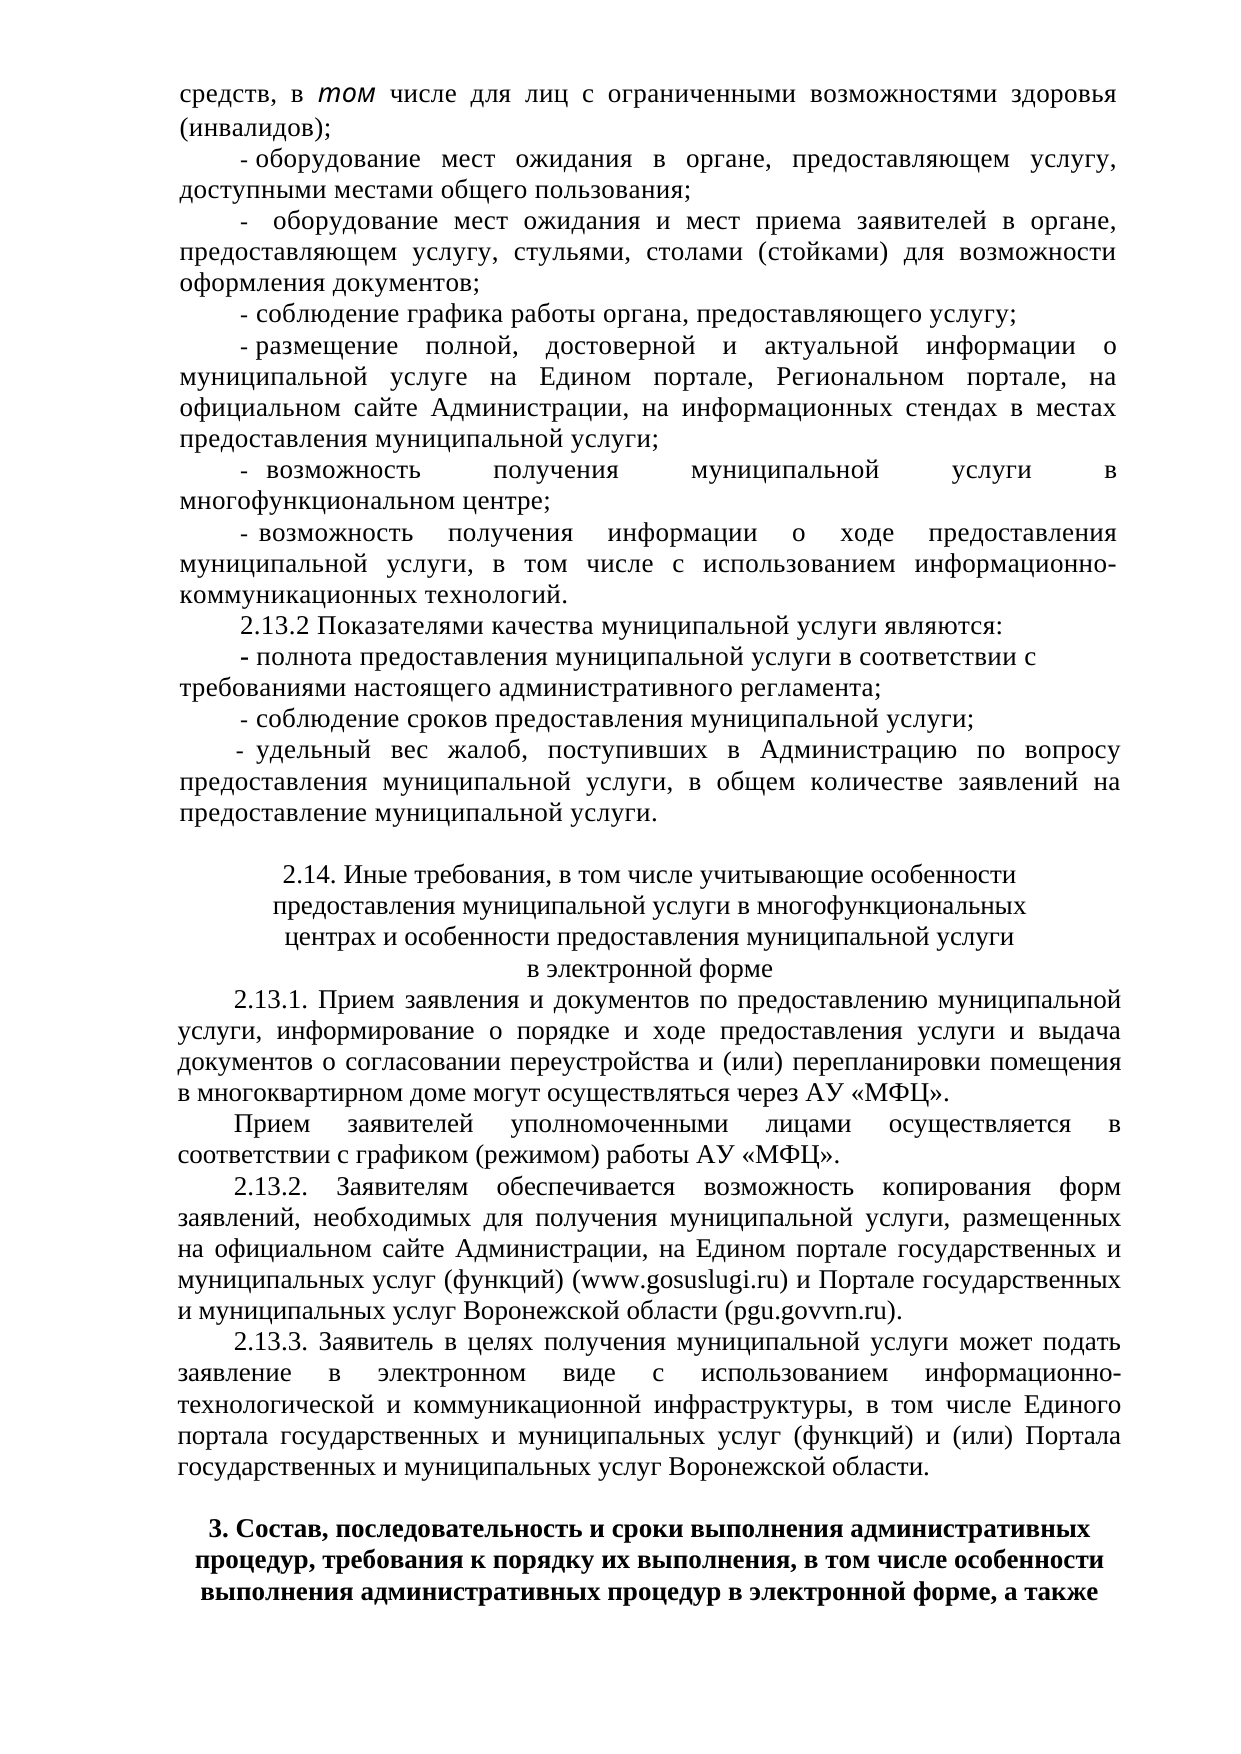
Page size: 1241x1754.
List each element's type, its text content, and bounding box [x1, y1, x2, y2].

list размещение полной, достоверной и актуальной информации о муниципальной услуге на Едином портале, Региональном портале, на официальном сайте Администрации, на информационных стендах в местах предоставления муниципальной услуги; [179, 329, 1118, 453]
text центрах и особенности предоставления муниципальной услуги [177, 921, 1122, 952]
text 2.13.3. Заявитель в целях получения муниципальной услуги может подать заявление в электронном виде с использованием информационно-технологической и коммуникационной инфраструктуры, в том числе Единого портала государственных и муниципальных услуг (функций) и (или) Портала государственных и муниципальных услуг Воронежской области. [177, 1325, 1122, 1481]
text 2.13.2. Заявителям обеспечивается возможность копирования форм заявлений, необходимых для получения муниципальной услуги, размещенных на официальном сайте Администрации, на Едином портале государственных и муниципальных услуг (функций) (www.gosuslugi.ru) и Портале государственных и муниципальных услуг Воронежской области (pgu.govvrn.ru). [177, 1170, 1122, 1325]
text 2.13.2 Показателями качества муниципальной услуги являются: [179, 609, 1122, 640]
list оборудование мест ожидания и мест приема заявителей в органе, предоставляющем услугу, стульями, столами (стойками) для возможности оформления документов; [179, 204, 1118, 298]
text 2.14. Иные требования, в том числе учитывающие особенности [177, 858, 1122, 889]
list соблюдение графика работы органа, предоставляющего услугу; [179, 298, 1122, 329]
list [179, 74, 1118, 142]
list соблюдение сроков предоставления муниципальной услуги; [179, 702, 1122, 734]
text - полнота предоставления муниципальной услуги в соответствии с требованиями настоящего административного регламента; [179, 640, 1118, 702]
list возможность получения информации о ходе предоставления муниципальной услуги, в том числе с использованием информационно-коммуникационных технологий. [179, 516, 1118, 609]
text предоставления муниципальной услуги в многофункциональных [177, 889, 1122, 921]
text Прием заявителей уполномоченными лицами осуществляется в соответствии с графиком (режимом) работы АУ «МФЦ». [177, 1107, 1122, 1170]
list возможность получения муниципальной услуги в многофункциональном центре; [179, 453, 1118, 516]
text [177, 1512, 1122, 1606]
text 2.13.1. Прием заявления и документов по предоставлению муниципальной услуги, информирование о порядке и ходе предоставления услуги и выдача документов о согласовании переустройства и (или) перепланировки помещения в многоквартирном доме могут осуществляться через АУ «МФЦ». [177, 983, 1122, 1107]
list оборудование мест ожидания в органе, предоставляющем услугу, доступными местами общего пользования; [179, 142, 1118, 204]
text в электронной форме [177, 952, 1122, 983]
list удельный вес жалоб, поступивших в Администрацию по вопросу предоставления муниципальной услуги, в общем количестве заявлений на предоставление муниципальной услуги. [179, 734, 1122, 827]
